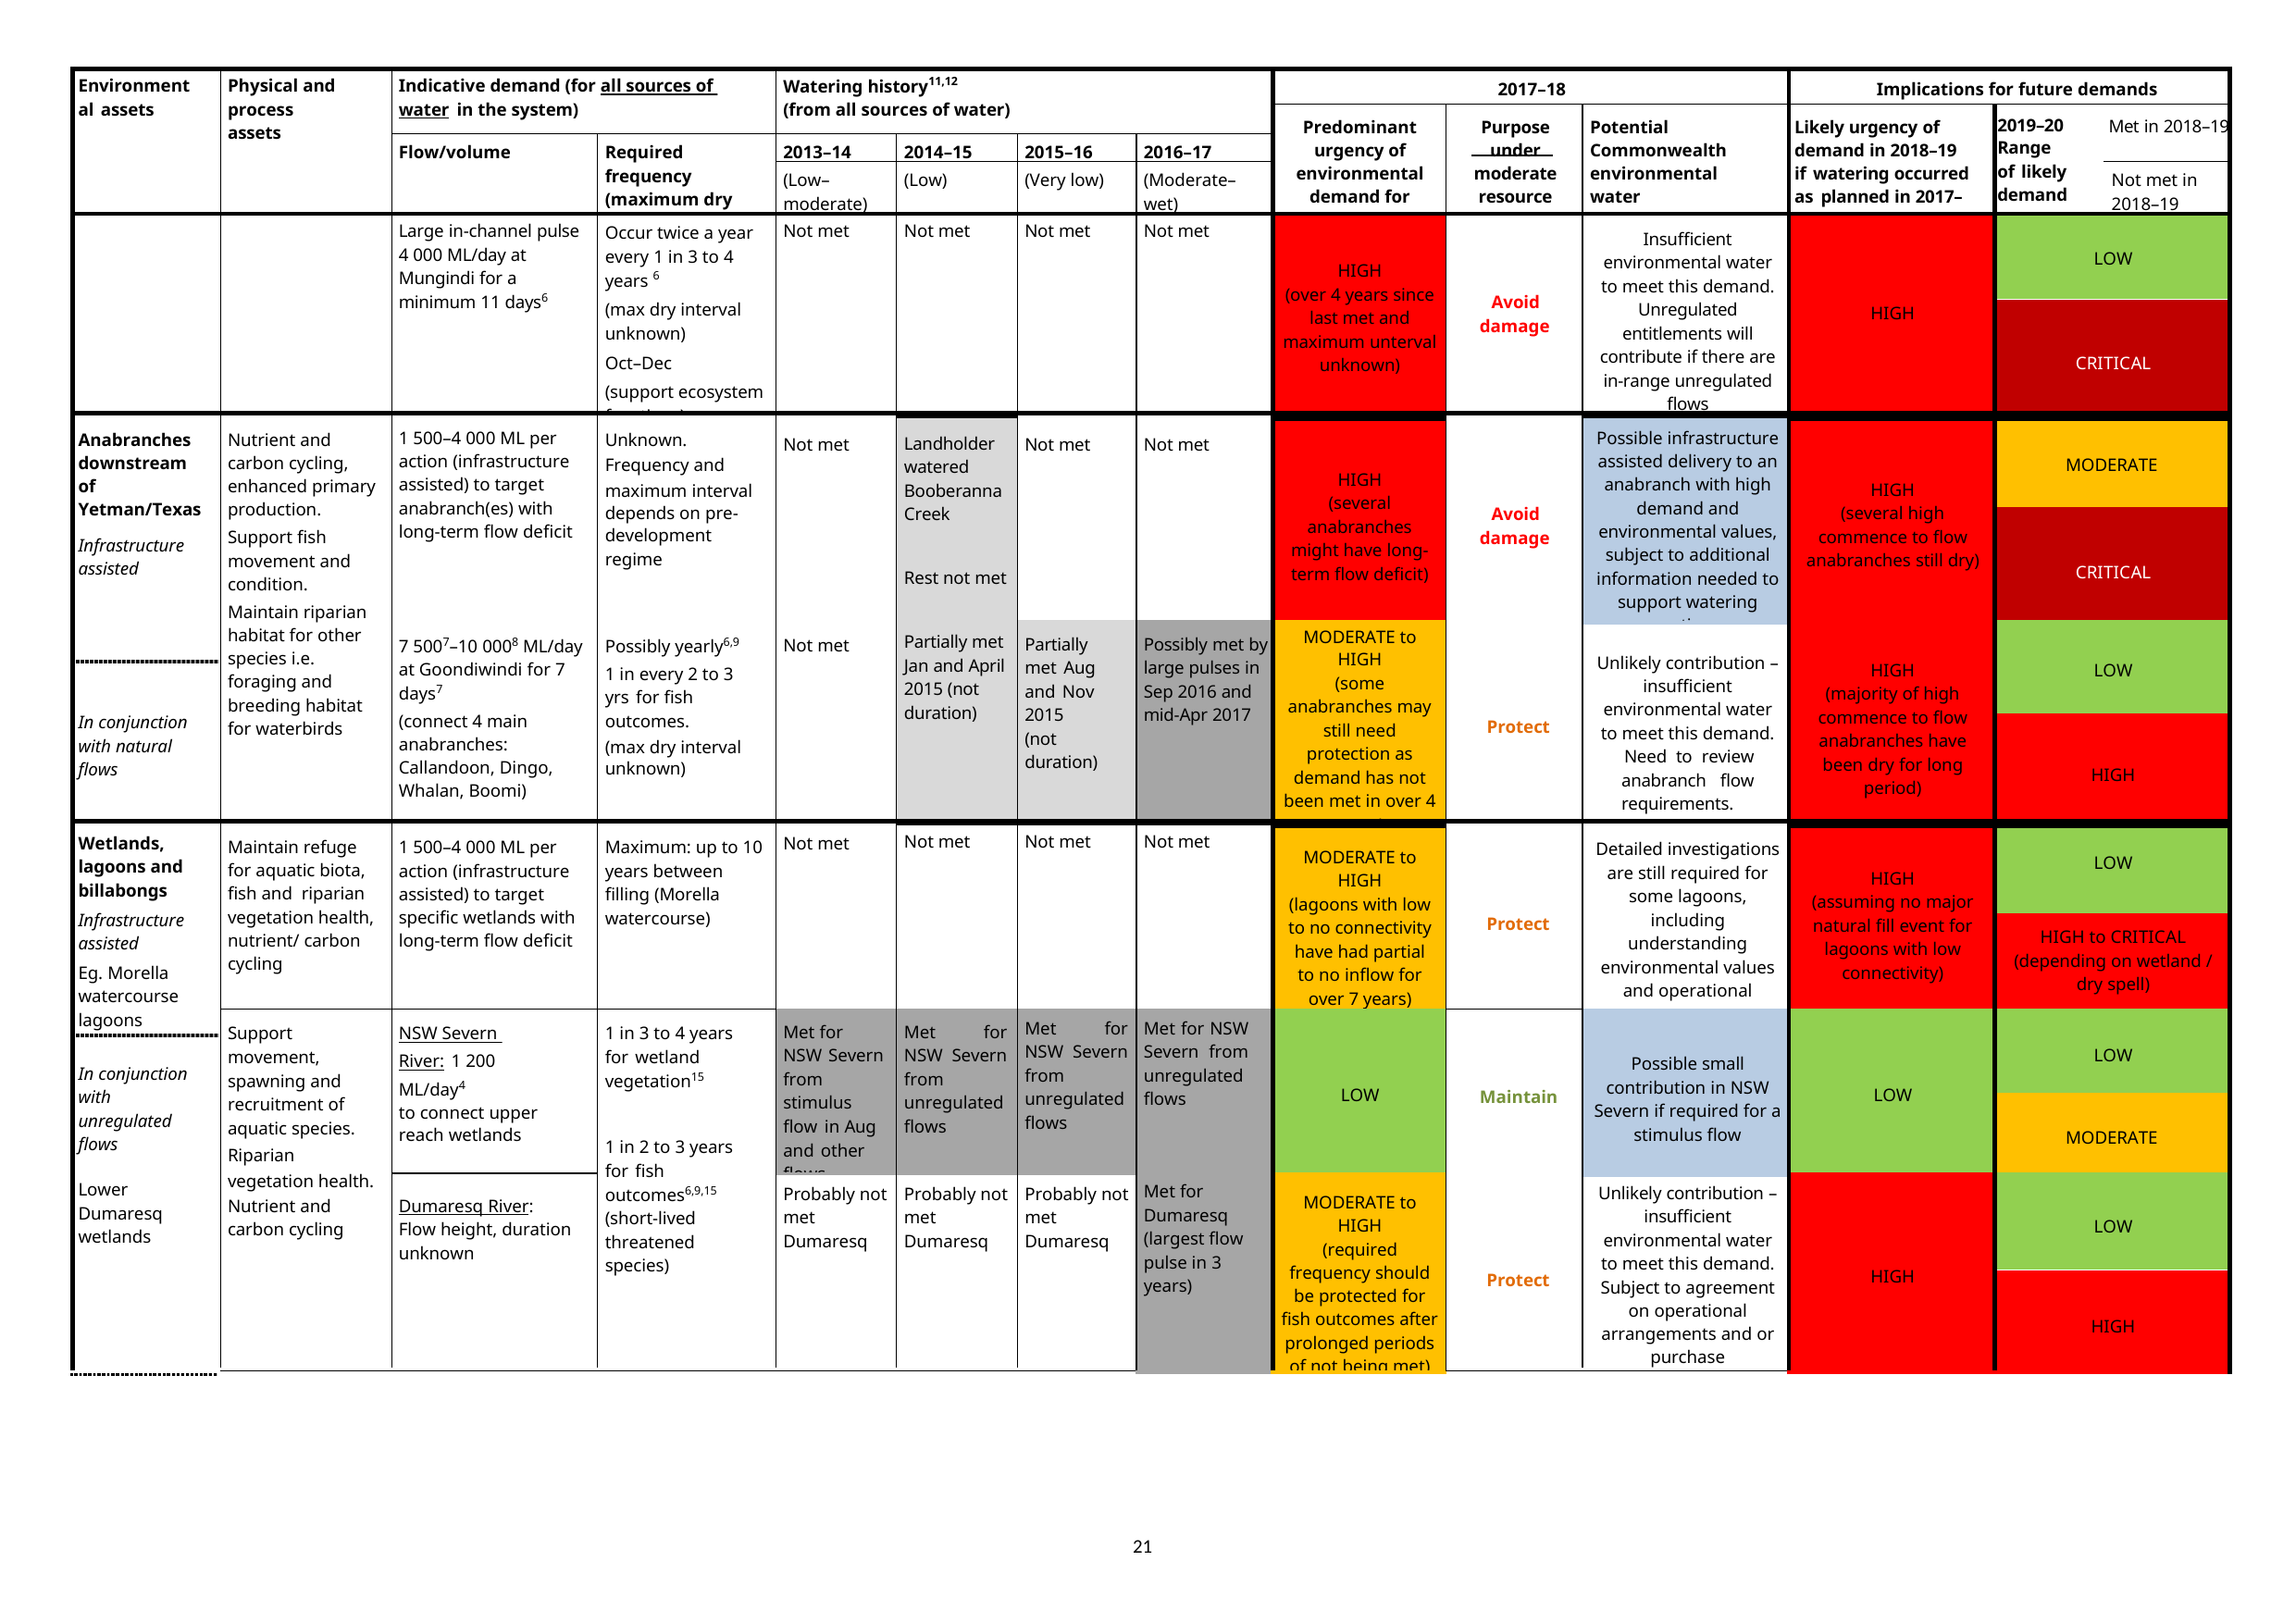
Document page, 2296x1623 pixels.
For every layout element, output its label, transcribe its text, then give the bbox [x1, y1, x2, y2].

table_cell HIGH [1791, 1180, 1992, 1370]
table_cell HIGH (several high commence to flow anabranches still dry) [1791, 421, 1992, 620]
table_cell CRITICAL [1997, 306, 2228, 411]
table_cell 2019–20 Range of likely demand [1997, 105, 2104, 211]
table_cell Unlikely contribution – insufficient environmental water to meet this demand. Need to review anabranch flow requirements. [1583, 625, 1787, 819]
table_header Indicative demand (for all sources of water in the system) [392, 71, 776, 133]
table_cell Unknown. Frequency and maximum interval depends on pre- development regime [598, 415, 776, 620]
table_cell Probably not met Dumaresq [776, 1175, 897, 1370]
table_cell Avoid damage [1446, 415, 1582, 620]
table_cell MODERATE [1997, 1100, 2228, 1172]
table_cell HIGH (majority of high commence to flow anabranches have been dry for long period) [1791, 627, 1992, 819]
table_cell Required frequency (maximum dry interval) [598, 134, 776, 211]
table_header Watering history11,12 (from all sources of water) [776, 71, 1271, 133]
table_header Physical and process assets [221, 71, 391, 211]
table_cell HIGH [1997, 1278, 2228, 1370]
table_cell Met for Dumaresq (largest flow pulse in 3 years) [1137, 1180, 1271, 1370]
table_cell LOW [1997, 627, 2228, 710]
table_cell [75, 216, 220, 411]
table_cell LOW [1791, 1015, 1992, 1172]
table_cell LOW [1997, 1015, 2228, 1093]
table_cell Not met [1018, 415, 1136, 620]
table_cell Possibly yearly6,9 1 in every 2 to 3 yrs for fish outcomes. (max dry interval unknown) [598, 620, 776, 819]
table_cell [221, 216, 391, 411]
table_cell Wetlands, lagoons and billabongs Infrastructure assisted Eg. Morella watercourse lagoons In conjunction with unregulated flows Lower Dumaresq wetlands [75, 824, 220, 1370]
table_cell Met for NSW Severn from stimulus flow in Aug and other flows [776, 1012, 896, 1172]
table_cell 1 in 3 to 4 years for wetland vegetation15 1 in 2 to 3 years for fish outcomes6,9,15 (short-lived threatened species) [598, 1010, 776, 1370]
table_cell Avoid damage [1446, 216, 1582, 411]
table_cell (Low) [897, 162, 1017, 211]
table_cell Not met [897, 825, 1017, 1009]
table_cell Maintain refuge for aquatic biota, fish and riparian vegetation health, nutrient/ carbon cycling [221, 824, 391, 1009]
table_cell Flow/volume [392, 134, 597, 211]
table_cell Not met [897, 216, 1017, 411]
table_cell LOW [1275, 1015, 1446, 1172]
table_cell Met in 2018–19 [2104, 105, 2228, 161]
table_cell Not met [776, 620, 896, 819]
table_cell Not met [776, 824, 896, 1009]
table_cell 2016–17 [1137, 134, 1271, 161]
table_header Environmental assets [75, 71, 220, 211]
table_cell Large in-channel pulse 4 000 ML/day at Mungindi for a minimum 11 days6 [392, 216, 597, 411]
table_cell Nutrient and carbon cycling, enhanced primary production. Support fish movement and condition. Maintain riparian habitat for other species i.e. foraging and breeding habitat for waterbirds [221, 415, 391, 819]
table_cell (Very low) [1018, 162, 1136, 211]
table_cell HIGH to CRITICAL (depending on wetland / dry spell) [1997, 921, 2228, 1009]
table_cell Anabranches downstream of Yetman/Texas Infrastructure assisted In conjunction with natural flows [75, 415, 220, 819]
table_cell MODERATE to HIGH (required frequency should be protected for fish outcomes after prolonged periods of not being met) [1275, 1180, 1446, 1370]
table_cell Met for NSW Severn from unregulated flows [1137, 1012, 1271, 1172]
table_cell Probably not met Dumaresq [1018, 1175, 1136, 1370]
table_cell Possible small contribution in NSW Severn if required for a stimulus flow [1583, 1012, 1787, 1172]
table_cell NSW Severn River: 1 200 ML/day4 to connect upper reach wetlands [392, 1010, 597, 1172]
table_cell HIGH (several anabranches might have long- term flow deficit) [1275, 421, 1446, 620]
table_cell Not met [1137, 216, 1271, 411]
table_cell HIGH [1997, 713, 2228, 819]
table_cell Not met [1018, 216, 1136, 411]
table_cell MODERATE [1997, 421, 2228, 503]
table_cell Potential Commonwealth environmental water contribution? [1583, 105, 1787, 211]
table_cell 1 500–4 000 ML per action (infrastructure assisted) to target anabranch(es) with long-term flow deficit [392, 415, 597, 620]
table_cell Purpose under moderate resource availability [1446, 105, 1582, 211]
table_cell Possibly met by large pulses in Sep 2016 and mid-Apr 2017 [1137, 623, 1271, 819]
table_cell Insufficient environmental water to meet this demand. Unregulated entitlements will contribute if there are in-range unregulated flows [1583, 216, 1787, 411]
table_cell Support movement, spawning and recruitment of aquatic species. Riparian vegetation health. Nutrient and carbon cycling [220, 1010, 391, 1370]
table_cell 2014–15 [897, 134, 1017, 161]
table_cell HIGH (assuming no major natural fill event for lagoons with low connectivity) [1791, 828, 1992, 1009]
table_cell Met for NSW Severn from unregulated flows [1018, 1012, 1136, 1172]
table_cell CRITICAL [1997, 507, 2228, 620]
table_cell LOW [1997, 1180, 2228, 1270]
table_cell (Moderate– wet) [1137, 162, 1271, 211]
table_cell Protect [1446, 824, 1582, 1009]
table_cell Partially met Jan and April 2015 (not duration) [897, 627, 1017, 819]
table_cell 2015–16 [1018, 134, 1136, 161]
table_cell MODERATE to HIGH (some anabranches may still need protection as demand has not been met in over 4 years) [1275, 627, 1446, 819]
table_cell Unlikely contribution – insufficient environmental water to meet this demand. Subject to agreement on operational arrangements and or purchase arrangement [1582, 1177, 1787, 1370]
table_cell Protect [1446, 1172, 1582, 1370]
picture [74, 1034, 219, 1037]
table_cell Possible infrastructure assisted delivery to an anabranch with high demand and environmental values, subject to additional information needed to support watering action [1583, 418, 1787, 620]
table_cell Maintain [1446, 1010, 1582, 1172]
table_cell LOW [1997, 216, 2228, 299]
table_header 2017–18 [1275, 71, 1787, 104]
table_cell Not met [1137, 825, 1271, 1009]
table_cell Not met [1137, 415, 1271, 620]
table_cell Likely urgency of demand in 2018–19 if watering occurred as planned in 2017–18 [1791, 105, 1992, 211]
table_cell Landholder watered Booberanna Creek Rest not met [897, 418, 1017, 620]
table_cell Detailed investigations are still required for some lagoons, including understanding environmental values and operational support [1583, 824, 1787, 1009]
table_header Implications for future demands [1791, 71, 2228, 104]
table_cell HIGH [1791, 216, 1992, 411]
table_cell Occur twice a year every 1 in 3 to 4 years 6 (max dry interval unknown) Oct–Dec (support ecosystem functions) [598, 216, 776, 411]
table_cell Maximum: up to 10 years between filling (Morella watercourse) [598, 824, 776, 1009]
table_cell Not met [776, 415, 896, 620]
table_cell Partially met Aug and Nov 2015 (not duration) [1018, 623, 1136, 819]
table_cell HIGH (over 4 years since last met and maximum unterval unknown) [1275, 216, 1446, 411]
table_cell Not met [1018, 825, 1136, 1009]
table_cell LOW [1997, 828, 2228, 913]
table_cell 1 500–4 000 ML per action (infrastructure assisted) to target specific wetlands with long-term flow deficit [392, 824, 597, 1009]
table_cell Protect [1446, 620, 1582, 819]
picture [74, 660, 219, 663]
table_cell (Low– moderate) [776, 162, 896, 211]
table_cell Not met in 2018–19 [2104, 162, 2228, 211]
table_cell 2013–14 [776, 134, 896, 161]
table_cell MODERATE to HIGH (lagoons with low to no connectivity have had partial to no inflow for over 7 years) [1275, 828, 1446, 1009]
table_cell Predominant urgency of environmental demand for water [1275, 105, 1446, 211]
table_cell Dumaresq River: Flow height, duration unknown [391, 1174, 598, 1370]
table_cell Met for NSW Severn from unregulated flows [897, 1012, 1017, 1172]
table_cell Probably not met Dumaresq [897, 1175, 1017, 1370]
table_cell 7 5007–10 0008 ML/day at Goondiwindi for 7 days7 (connect 4 main anabranches: Callandoon, Dingo, Whalan, Boomi) [392, 620, 597, 819]
table_cell Not met [776, 216, 896, 411]
